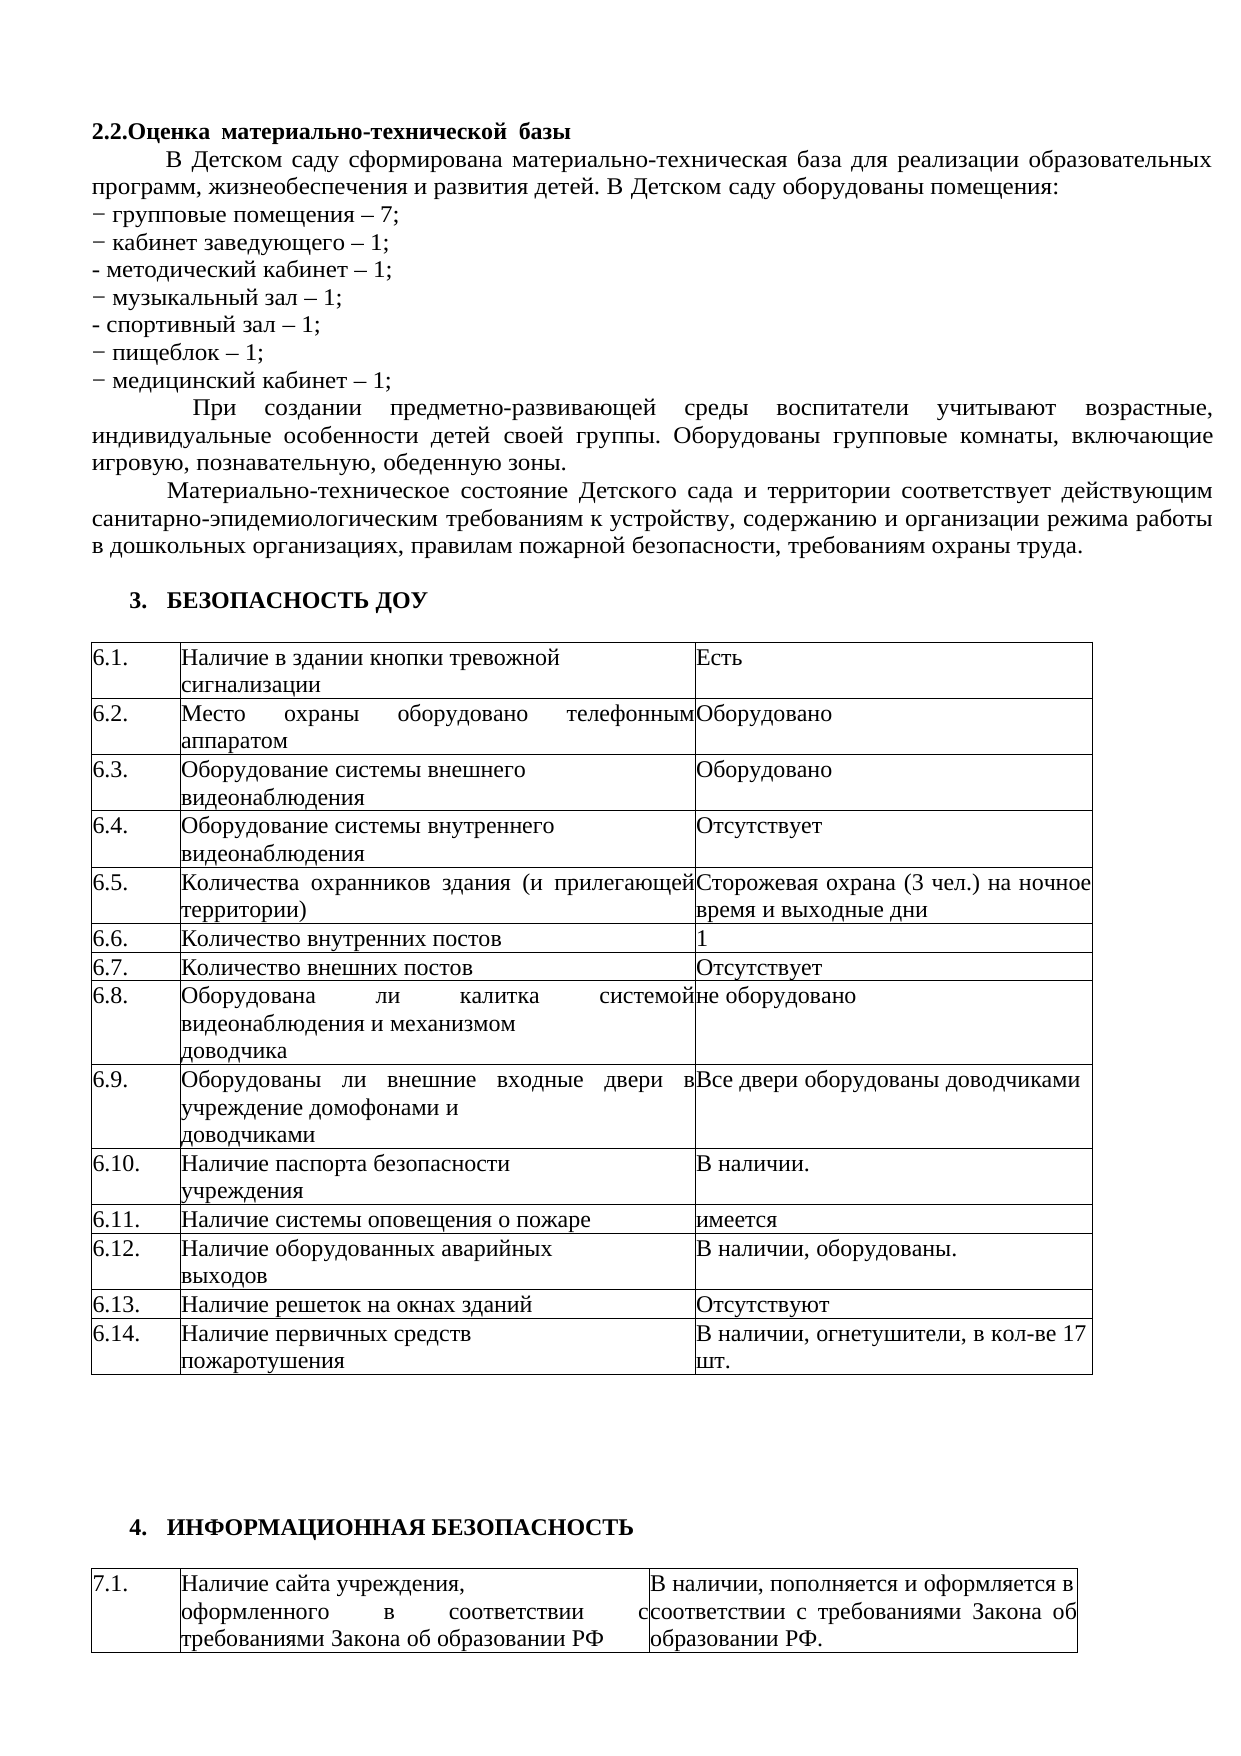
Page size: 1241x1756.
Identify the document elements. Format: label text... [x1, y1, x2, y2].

table_cell Сторожевая охрана (3 чел.) на ночное время и выходные дни [696, 868, 1092, 923]
table_cell 6.11. [92, 1205, 180, 1233]
table_cell 6.14. [92, 1319, 180, 1374]
table_cell имеется [696, 1205, 1092, 1233]
text - методический кабинет – 1; [92, 255, 1213, 283]
table_cell 6.7. [92, 953, 180, 980]
text − музыкальный зал – 1; [92, 283, 1213, 310]
table_header Есть [696, 643, 1092, 698]
text В Детском саду сформирована материально-техническая база для реализации образовательных программ, жизнеобеспечения и развития детей. В Детском саду оборудованы помещения: [92, 145, 1213, 200]
table_header Наличие сайта учреждения, оформленного в соответствии с требованиями Закона об образовании РФ [181, 1569, 649, 1652]
text − групповые помещения – 7; [92, 200, 1213, 228]
table_cell В наличии, огнетушители, в кол-ве 17 шт. [696, 1319, 1092, 1374]
subtitle 2.2.Оценка материально-технической базы [92, 117, 1213, 145]
table_cell Место охраны оборудовано телефонным аппаратом [181, 699, 695, 754]
table_cell 6.10. [92, 1149, 180, 1204]
table_cell 1 [696, 924, 1092, 952]
table_cell 6.9. [92, 1065, 180, 1148]
text − кабинет заведующего – 1; [92, 228, 1213, 255]
table_cell Отсутствует [696, 953, 1092, 980]
table_cell Количество внутренних постов [181, 924, 695, 952]
table_cell 6.5. [92, 868, 180, 923]
table_cell Наличие первичных средств пожаротушения [181, 1319, 695, 1374]
table_cell 6.13. [92, 1290, 180, 1318]
list ИНФОРМАЦИОННАЯ БЕЗОПАСНОСТЬ [129, 1513, 1213, 1541]
table_cell Оборудовано [696, 699, 1092, 754]
table_cell 6.12. [92, 1234, 180, 1289]
table_cell Количество внешних постов [181, 953, 695, 980]
table_cell Количества охранников здания (и прилегающей территории) [181, 868, 695, 923]
text - спортивный зал – 1; [92, 310, 1213, 338]
table_cell В наличии. [696, 1149, 1092, 1204]
table_header 7.1. [92, 1569, 180, 1652]
list БЕЗОПАСНОСТЬ ДОУ [129, 586, 1213, 614]
table_cell Все двери оборудованы доводчиками [696, 1065, 1092, 1148]
text − медицинский кабинет – 1; [92, 366, 1213, 393]
table_cell 6.6. [92, 924, 180, 952]
table_cell Оборудование системы внутреннего видеонаблюдения [181, 811, 695, 867]
table_header В наличии, пополняется и оформляется в соответствии с требованиями Закона об образовании РФ. [650, 1569, 1077, 1652]
table_cell Отсутствуют [696, 1290, 1092, 1318]
table_cell Наличие оборудованных аварийных выходов [181, 1234, 695, 1289]
table_header 6.1. [92, 643, 180, 698]
table_cell 6.2. [92, 699, 180, 754]
table_cell не оборудовано [696, 981, 1092, 1064]
table_cell Оборудование системы внешнего видеонаблюдения [181, 755, 695, 810]
text − пищеблок – 1; [92, 338, 1213, 366]
table_cell В наличии, оборудованы. [696, 1234, 1092, 1289]
table_cell Оборудовано [696, 755, 1092, 810]
text При создании предметно-развивающей среды воспитатели учитывают возрастные, индивидуальные особенности детей своей группы. Оборудованы групповые комнаты, включающие игровую, познавательную, обеденную зоны. [92, 393, 1213, 476]
text Материально-техническое состояние Детского сада и территории соответствует действующим санитарно-эпидемиологическим требованиям к устройству, содержанию и организации режима работы в дошкольных организациях, правилам пожарной безопасности, требованиям охраны труда. [92, 476, 1213, 559]
table_cell Наличие решеток на окнах зданий [181, 1290, 695, 1318]
table_cell 6.4. [92, 811, 180, 867]
table_cell Оборудованы ли внешние входные двери в учреждение домофонами и доводчиками [181, 1065, 695, 1148]
table_cell 6.8. [92, 981, 180, 1064]
table_cell Отсутствует [696, 811, 1092, 867]
table_cell 6.3. [92, 755, 180, 810]
table_cell Наличие системы оповещения о пожаре [181, 1205, 695, 1233]
table_cell Оборудована ли калитка системой видеонаблюдения и механизмом доводчика [181, 981, 695, 1064]
table_header Наличие в здании кнопки тревожной сигнализации [181, 643, 695, 698]
table_cell Наличие паспорта безопасности учреждения [181, 1149, 695, 1204]
